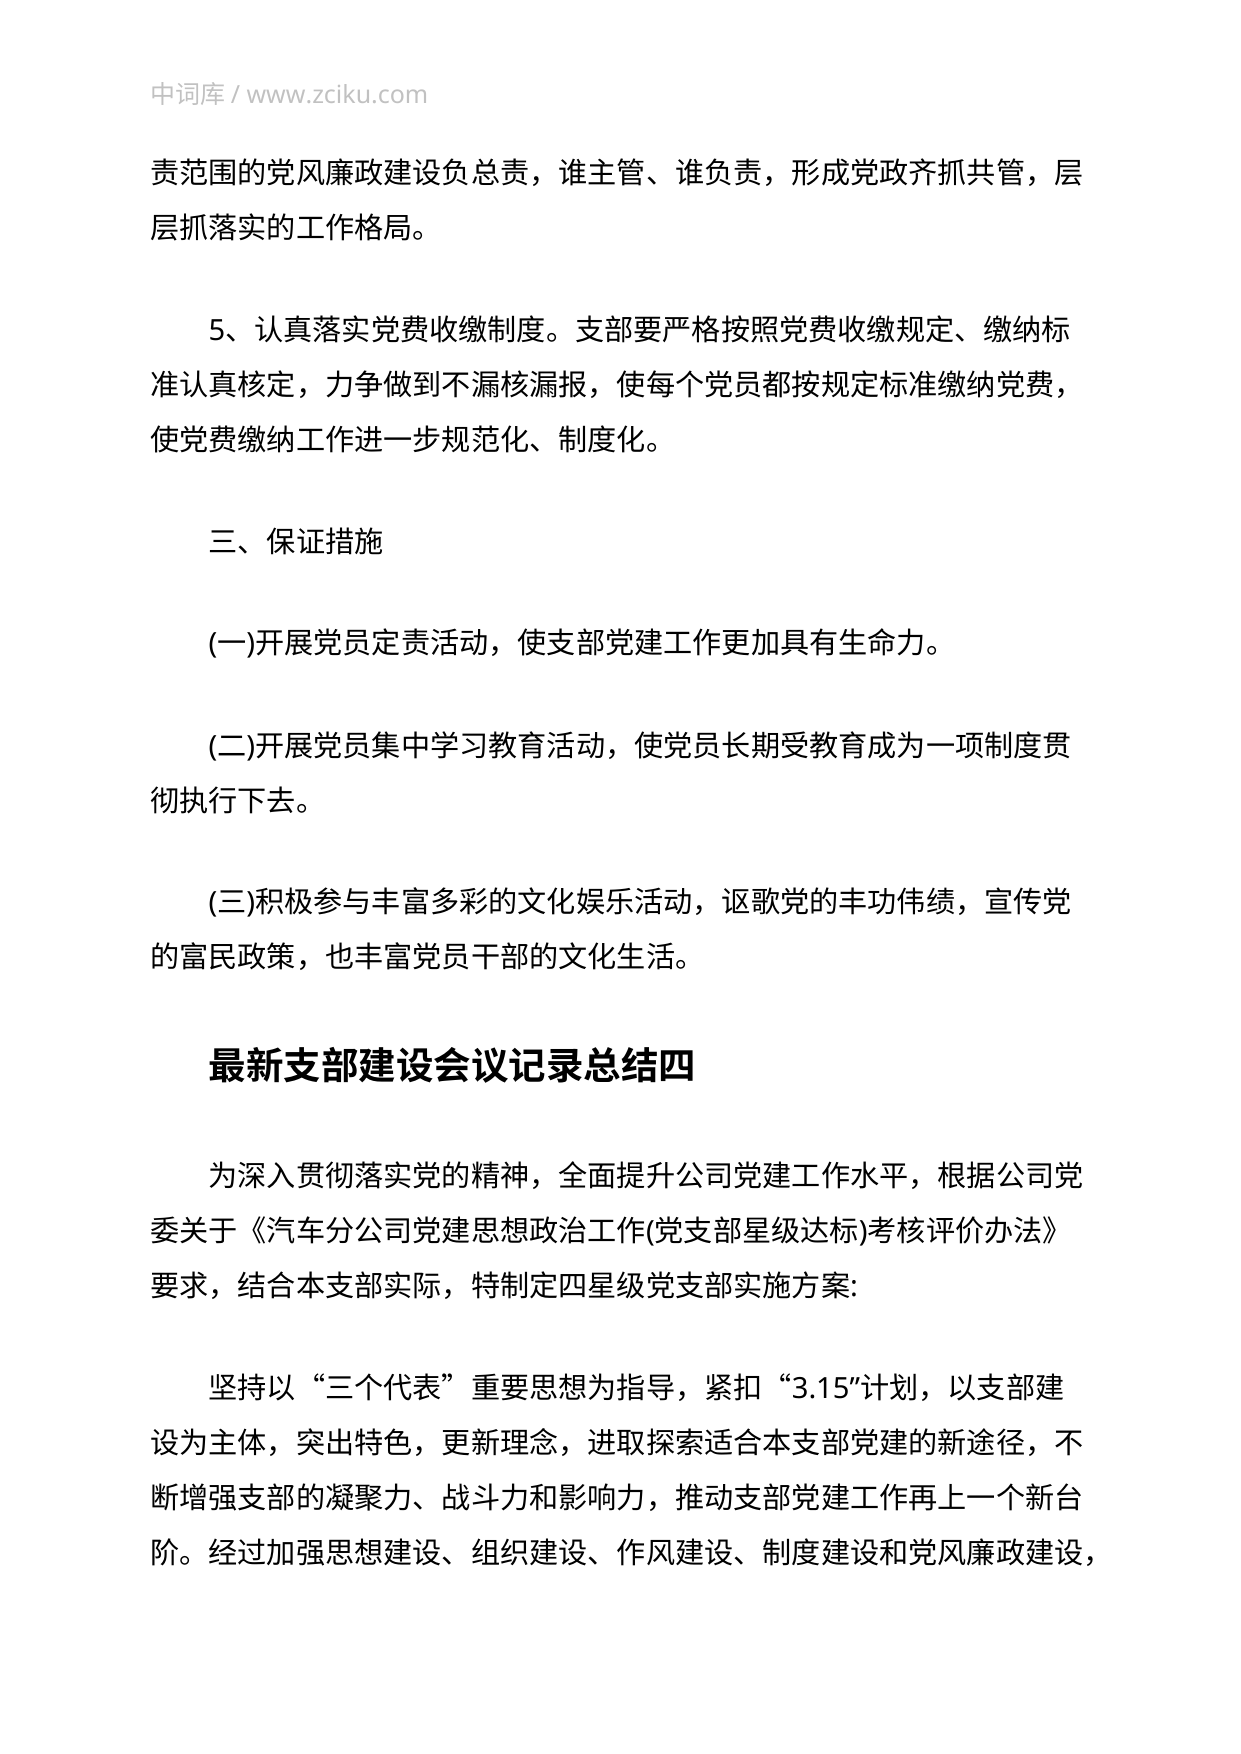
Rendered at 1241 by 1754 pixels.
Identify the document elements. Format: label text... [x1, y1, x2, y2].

text 最新支部建设会议记录总结四 [150, 1036, 1090, 1090]
text 为深入贯彻落实党的精神，全面提升公司党建工作水平，根据公司党委关于《汽车分公司党建思想政治工作(党支部星级达标)考核评价办法》要求，结合本支部实际，特制定四星级党支部实施方案: [150, 1153, 1090, 1305]
text (一)开展党员定责活动，使支部党建工作更加具有生命力。 [150, 620, 1090, 662]
text (三)积极参与丰富多彩的文化娱乐活动，讴歌党的丰功伟绩，宣传党的富民政策，也丰富党员干部的文化生活。 [150, 879, 1090, 976]
text 5、认真落实党费收缴制度。支部要严格按照党费收缴规定、缴纳标准认真核定，力争做到不漏核漏报，使每个党员都按规定标准缴纳党费，使党费缴纳工作进一步规范化、制度化。 [150, 307, 1090, 459]
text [150, 150, 1090, 247]
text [150, 1365, 1090, 1572]
text (二)开展党员集中学习教育活动，使党员长期受教育成为一项制度贯彻执行下去。 [150, 722, 1090, 819]
text 三、保证措施 [150, 518, 1090, 561]
